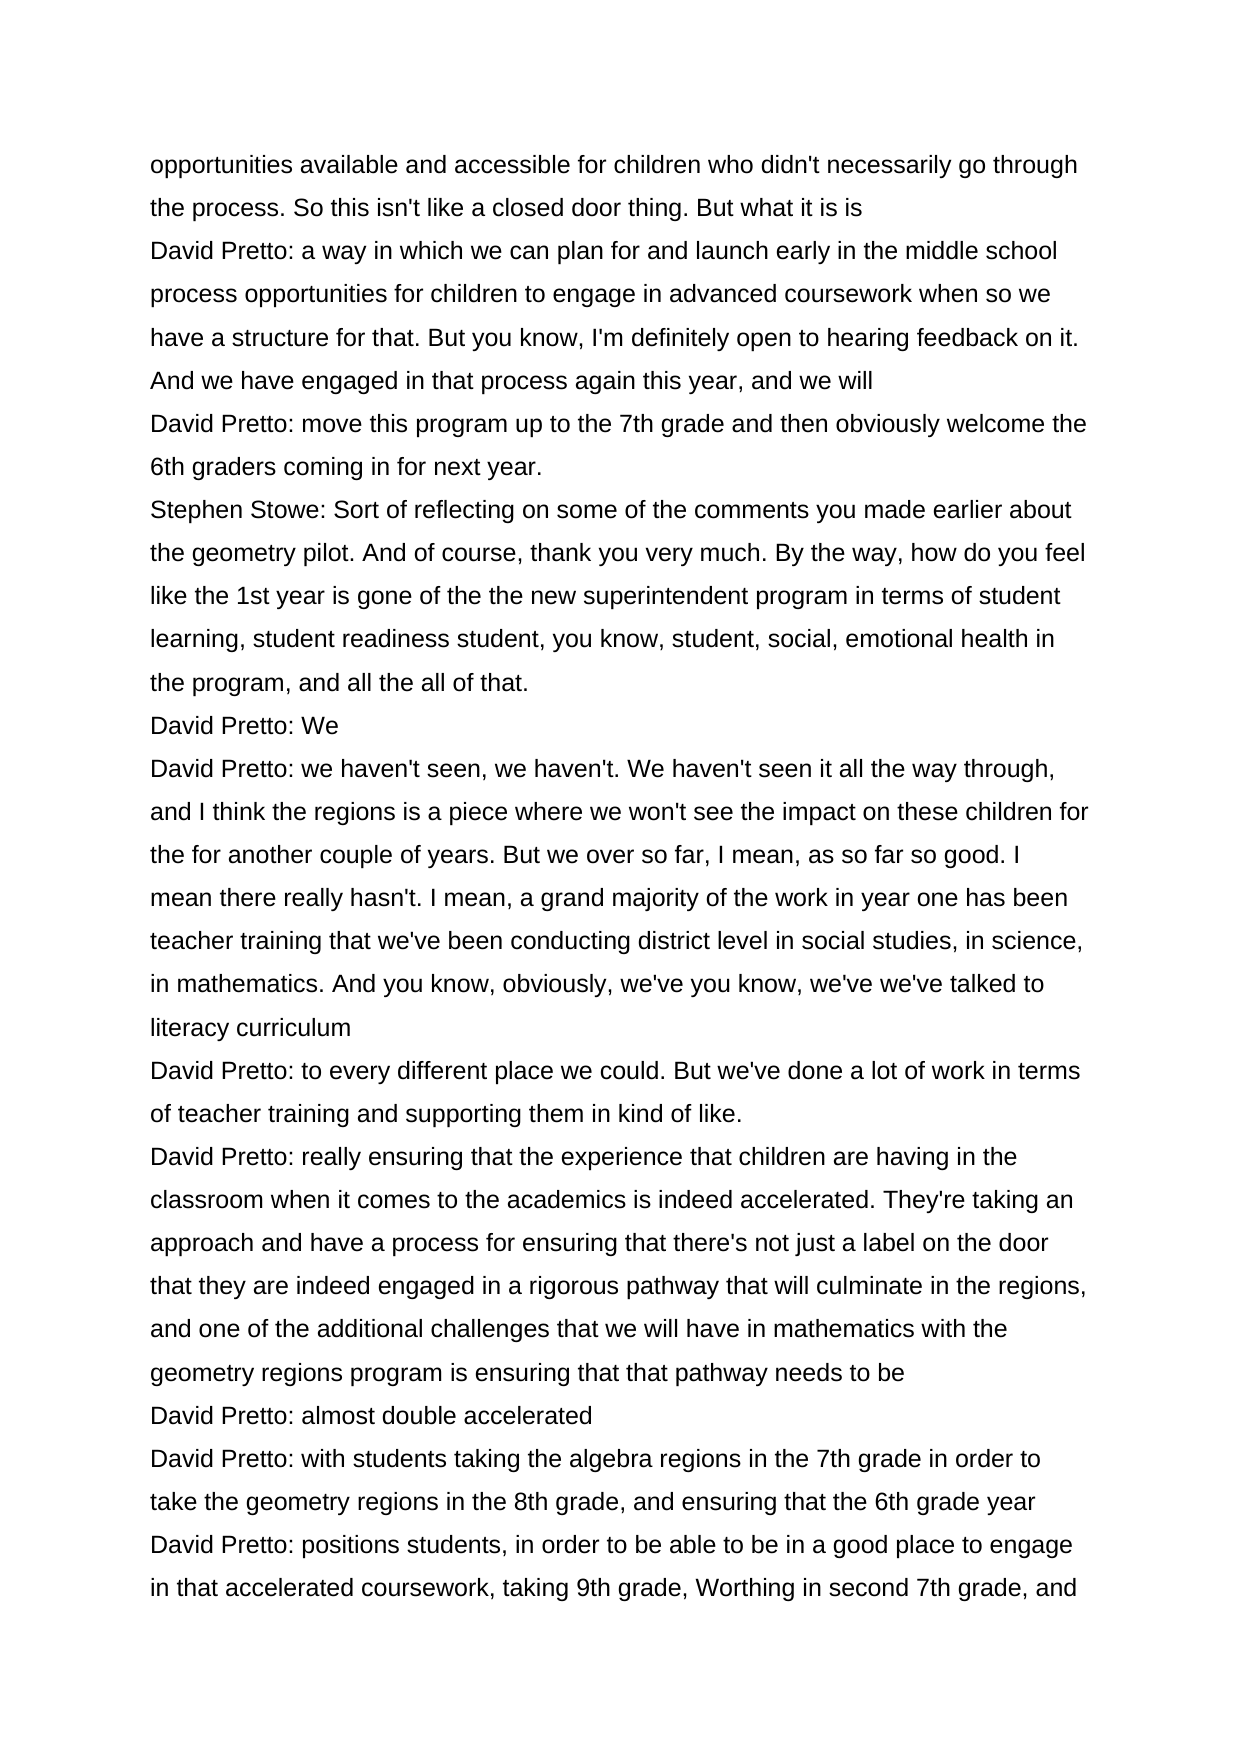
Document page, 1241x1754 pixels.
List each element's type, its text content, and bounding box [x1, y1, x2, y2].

text David Pretto: to every different place we could. But we've done a lot of work in terms of teacher training and supporting them in kind of like. [150, 1056, 1090, 1127]
text David Pretto: we haven't seen, we haven't. We haven't seen it all the way through, and I think the regions is a piece where we won't see the impact on these children for the for another couple of years. But we over so far, I mean, as so far so good. I mean there really hasn't. I mean, a grand majority of the work in year one has been teacher training that we've been conducting district level in social studies, in science, in mathematics. And you know, obviously, we've you know, we've we've talked to literacy curriculum [150, 754, 1090, 1041]
text David Pretto: almost double accelerated [150, 1401, 1090, 1429]
text Stephen Stowe: Sort of reflecting on some of the comments you made earlier about the geometry pilot. And of course, thank you very much. By the way, how do you feel like the 1st year is gone of the the new superintendent program in terms of student learning, student readiness student, you know, student, social, emotional health in the program, and all the all of that. [150, 495, 1090, 696]
text David Pretto: We [150, 711, 1090, 739]
text David Pretto: move this program up to the 7th grade and then obviously welcome the 6th graders coming in for next year. [150, 409, 1090, 481]
text David Pretto: really ensuring that the experience that children are having in the classroom when it comes to the academics is indeed accelerated. They're taking an approach and have a process for ensuring that there's not just a label on the door that they are indeed engaged in a rigorous pathway that will culminate in the regions, and one of the additional challenges that we will have in mathematics with the geometry regions program is ensuring that that pathway needs to be [150, 1142, 1090, 1386]
text David Pretto: a way in which we can plan for and launch early in the middle school process opportunities for children to engage in advanced coursework when so we have a structure for that. But you know, I'm definitely open to hearing feedback on it. And we have engaged in that process again this year, and we will [150, 236, 1090, 394]
text David Pretto: with students taking the algebra regions in the 7th grade in order to take the geometry regions in the 8th grade, and ensuring that the 6th grade year [150, 1444, 1090, 1516]
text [150, 150, 1090, 222]
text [150, 1530, 1090, 1602]
